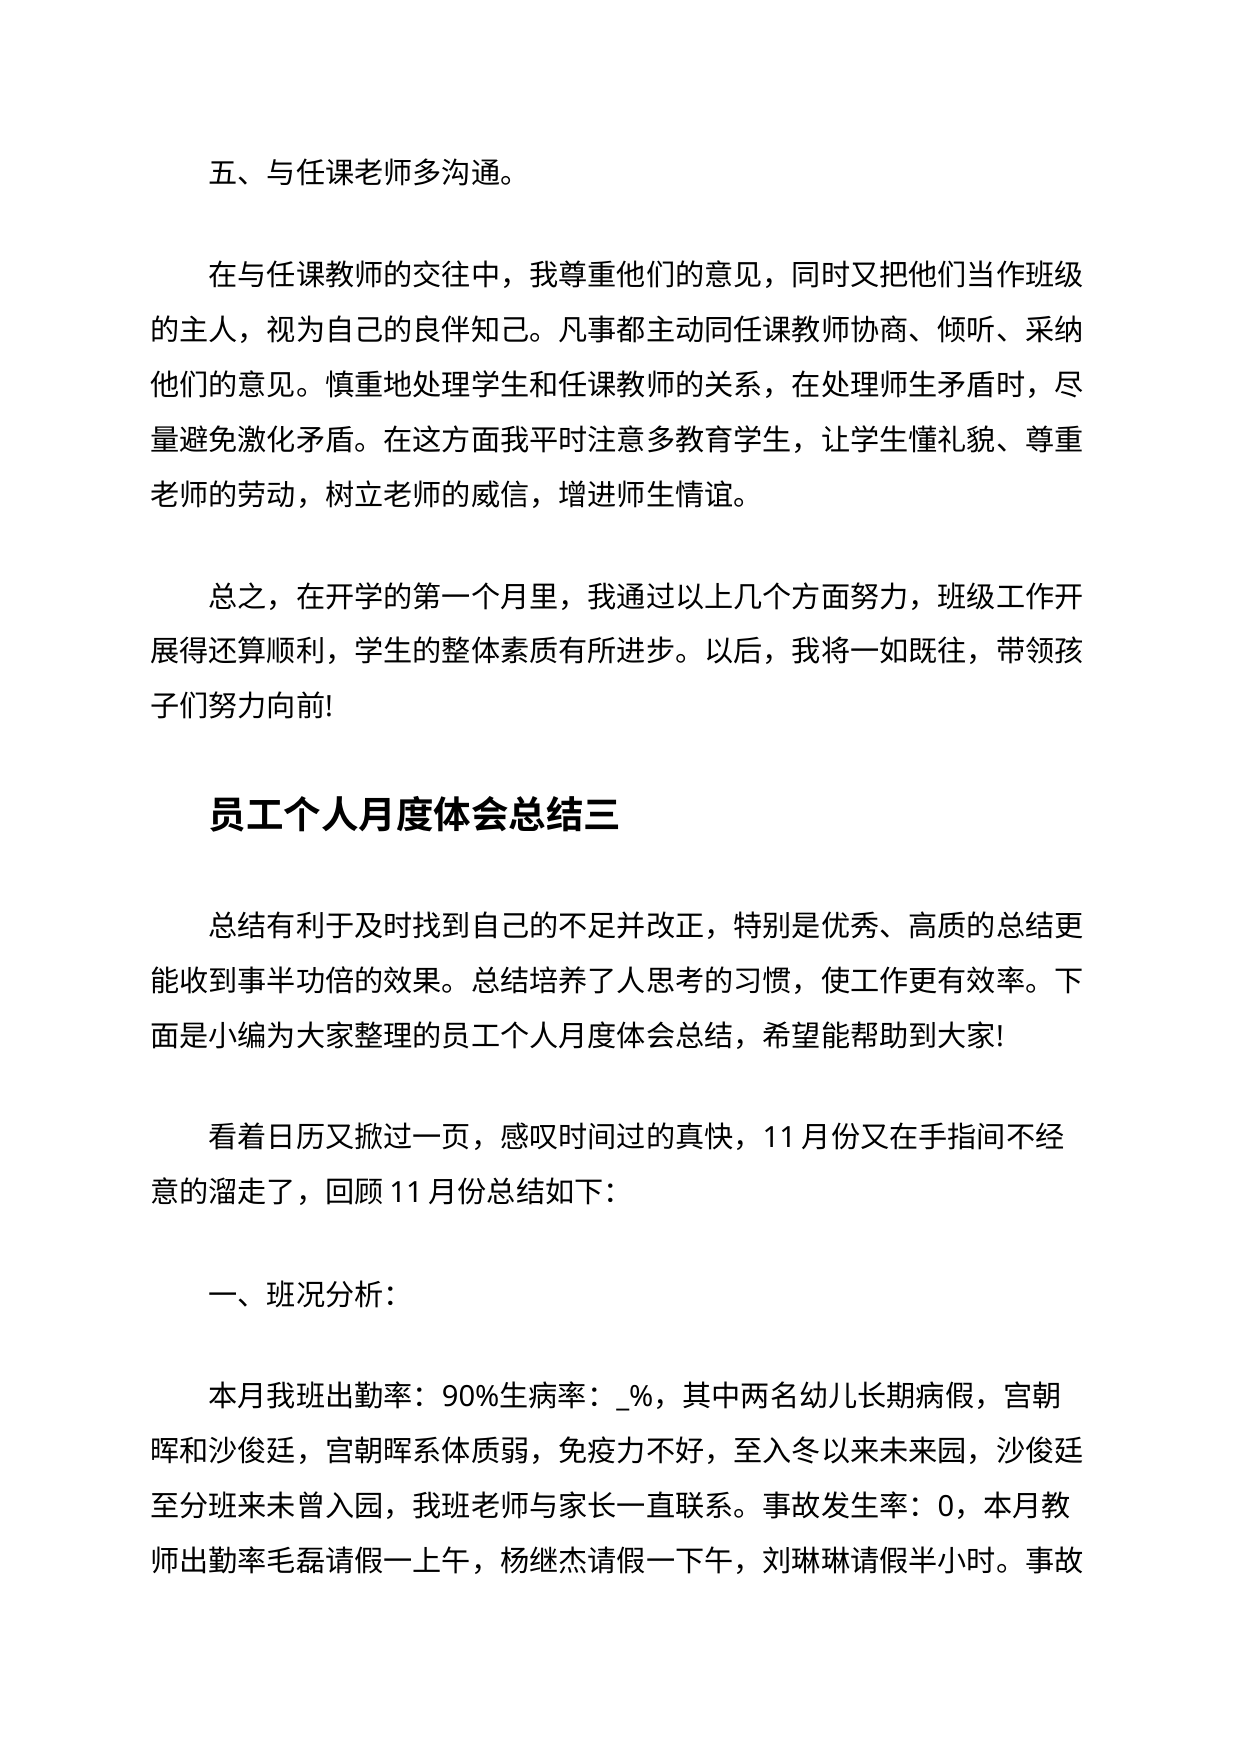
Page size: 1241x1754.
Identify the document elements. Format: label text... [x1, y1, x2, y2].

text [150, 1373, 1090, 1580]
text 总结有利于及时找到自己的不足并改正，特别是优秀、高质的总结更能收到事半功倍的效果。总结培养了人思考的习惯，使工作更有效率。下面是小编为大家整理的员工个人月度体会总结，希望能帮助到大家! [150, 902, 1090, 1054]
text 在与任课教师的交往中，我尊重他们的意见，同时又把他们当作班级的主人，视为自己的良伴知己。凡事都主动同任课教师协商、倾听、采纳他们的意见。慎重地处理学生和任课教师的关系，在处理师生矛盾时，尽量避免激化矛盾。在这方面我平时注意多教育学生，让学生懂礼貌、尊重老师的劳动，树立老师的威信，增进师生情谊。 [150, 252, 1090, 514]
text 看着日历又掀过一页，感叹时间过的真快，11月份又在手指间不经意的溜走了，回顾11月份总结如下： [150, 1114, 1090, 1211]
text 员工个人月度体会总结三 [150, 785, 1090, 839]
text 总之，在开学的第一个月里，我通过以上几个方面努力，班级工作开展得还算顺利，学生的整体素质有所进步。以后，我将一如既往，带领孩子们努力向前! [150, 573, 1090, 725]
text 五、与任课老师多沟通。 [150, 150, 1090, 192]
text 一、班况分析： [150, 1271, 1090, 1313]
